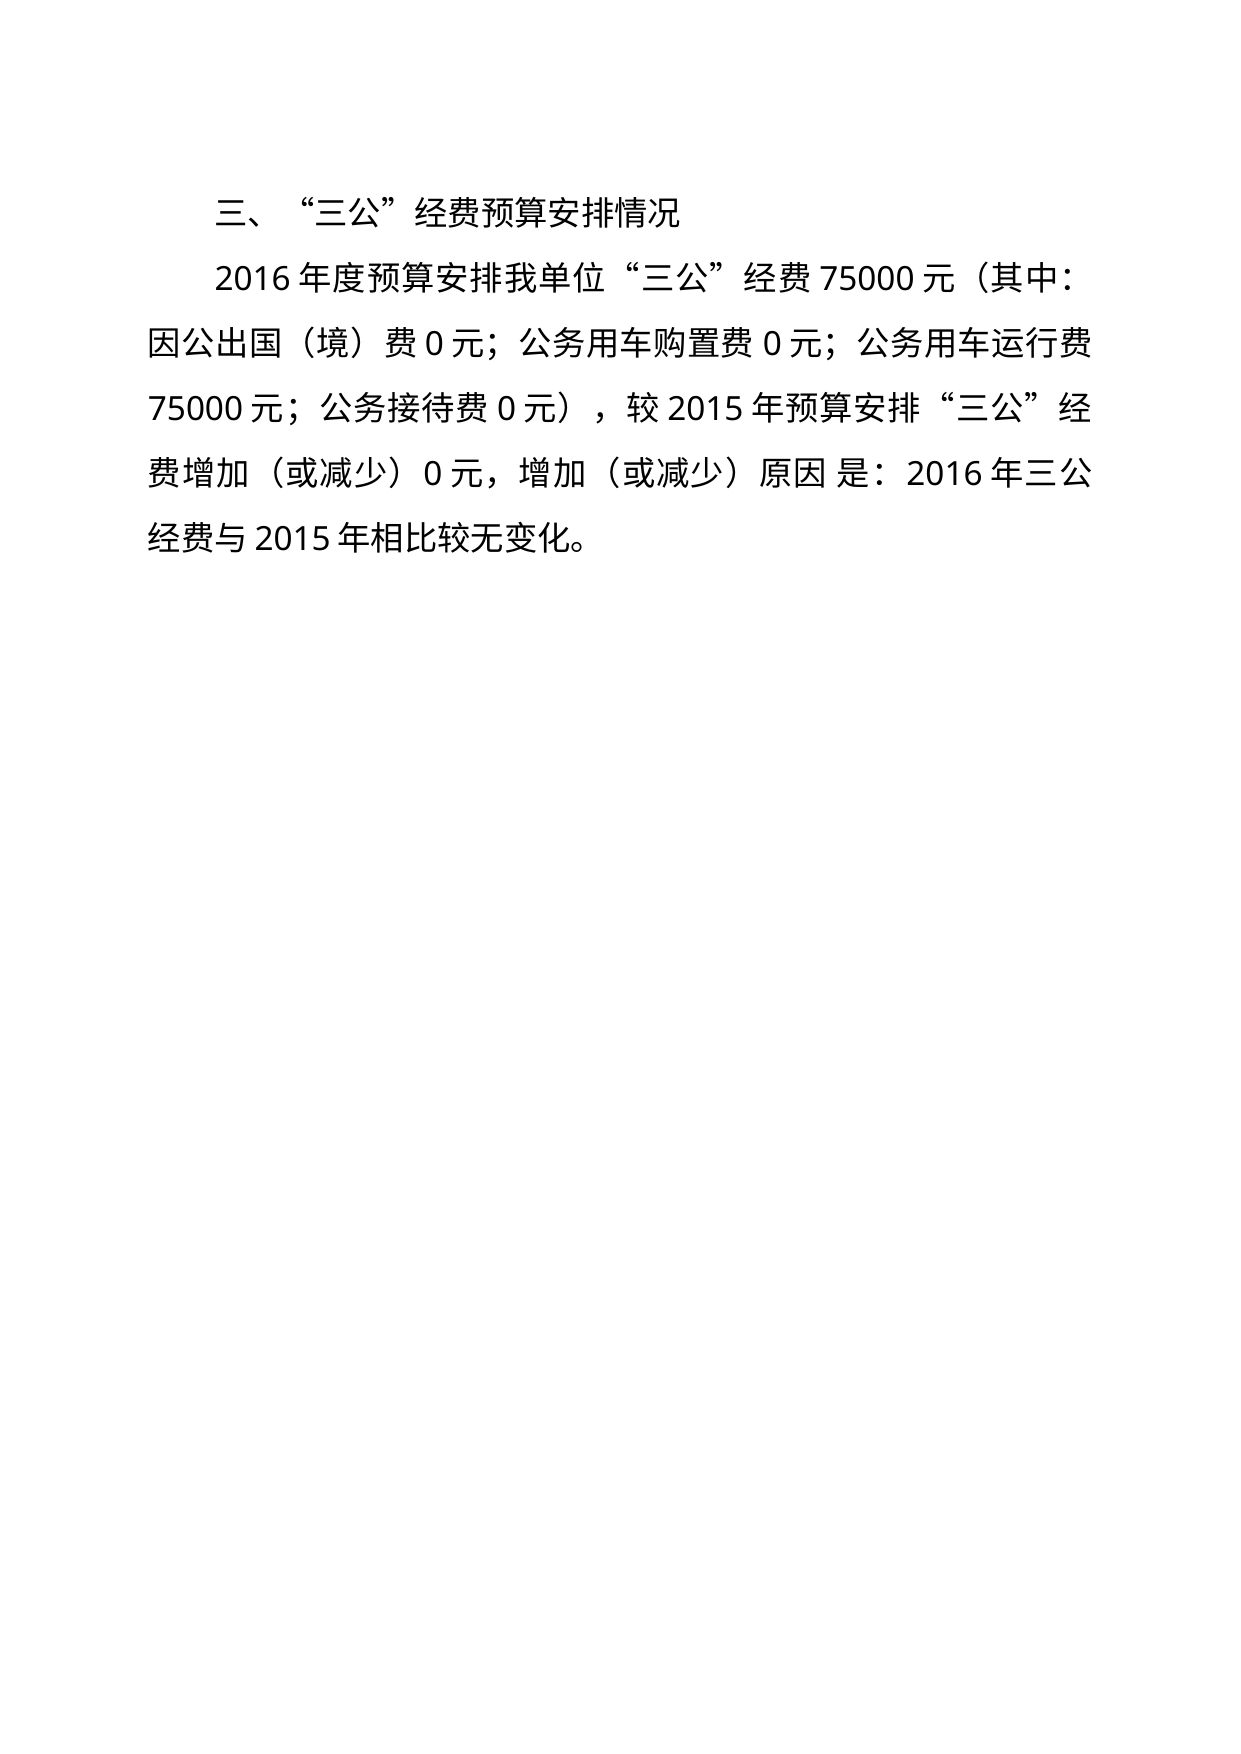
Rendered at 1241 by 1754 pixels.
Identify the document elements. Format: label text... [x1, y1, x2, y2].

text 2016年度预算安排我单位“三公”经费75000元（其中：因公出国（境）费0元；公务用车购置费 0元；公务用车运行费75000元；公务接待费0元），较2015年预算安排“三公”经费增加（或减少）0元，增加（或减少）原因 是：2016年三公经费与2015年相比较无变化。 [148, 243, 1092, 568]
text 三、“三公”经费预算安排情况 [148, 178, 1092, 243]
